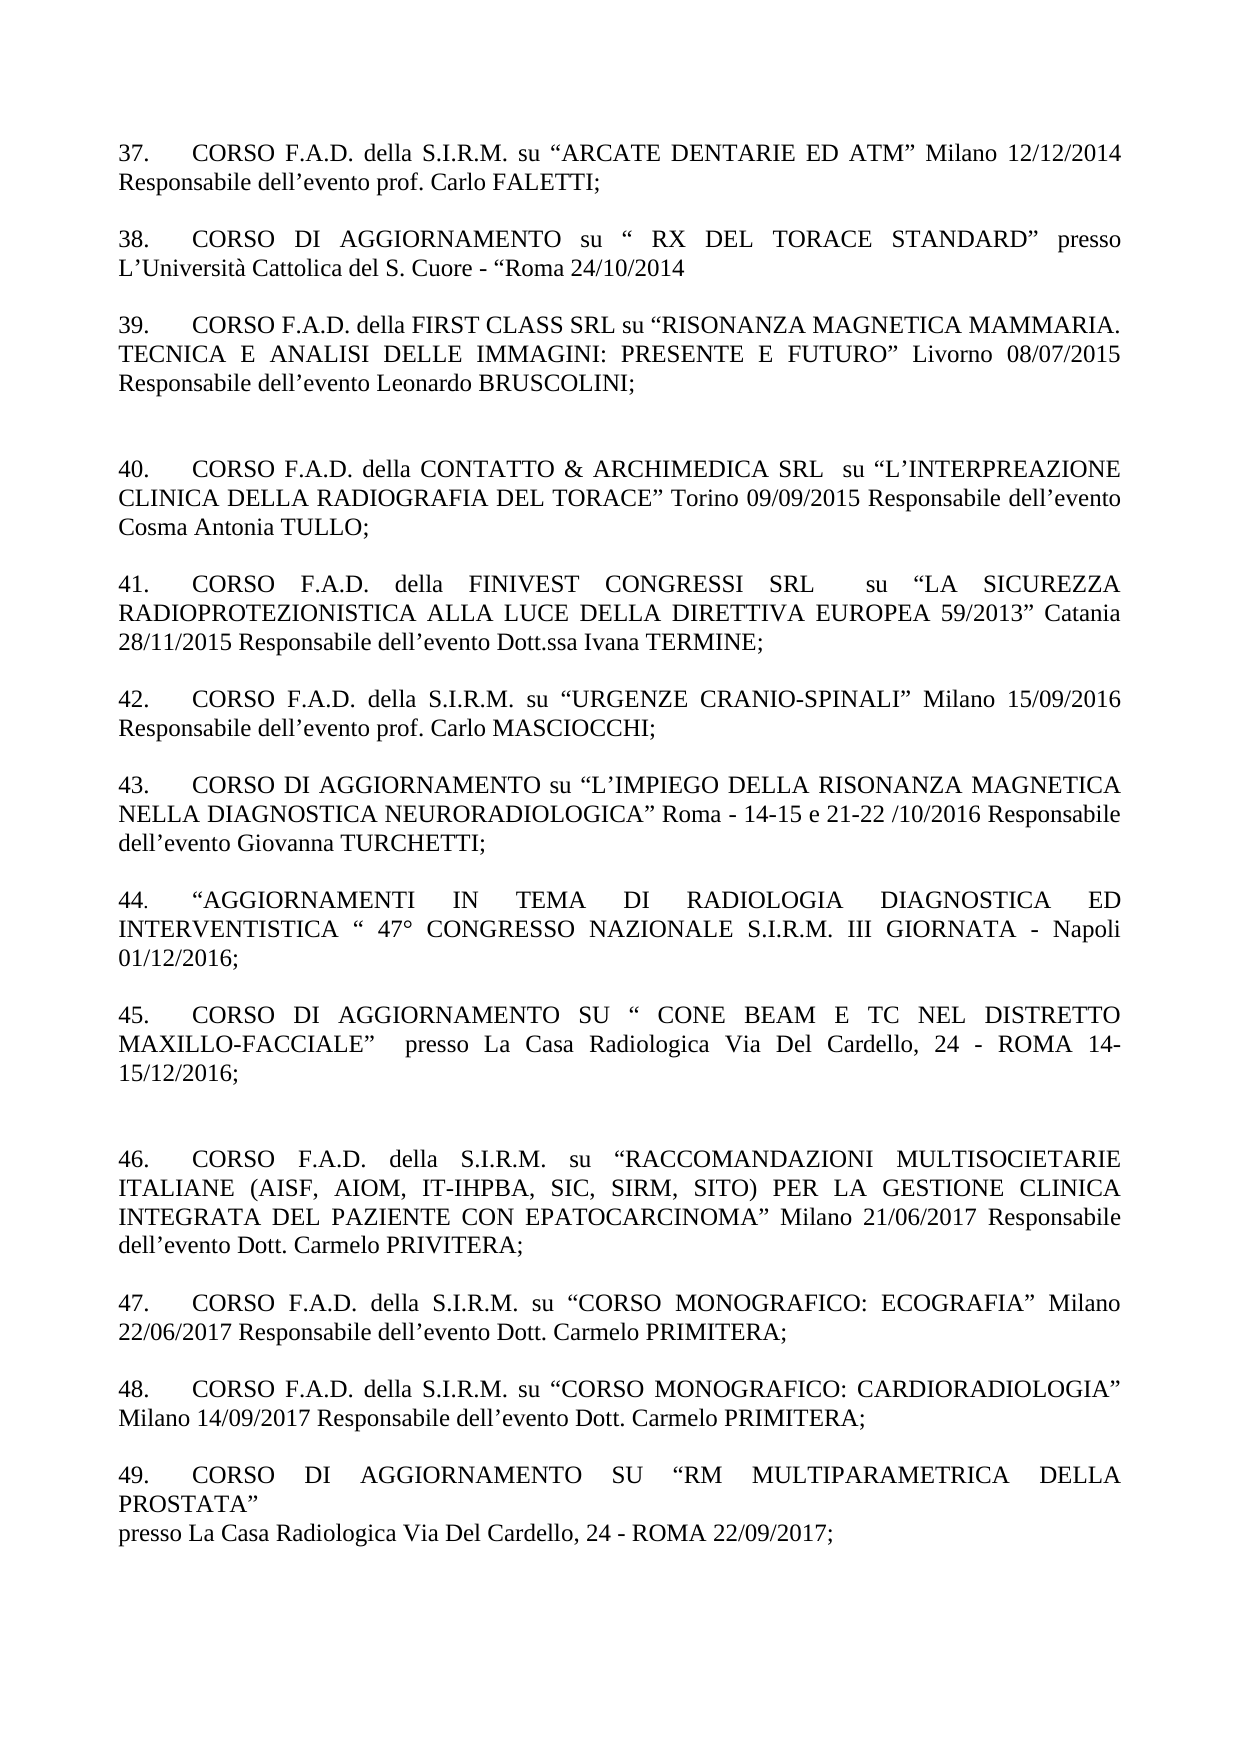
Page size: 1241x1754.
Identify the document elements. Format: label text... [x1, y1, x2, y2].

text 37. CORSO F.A.D. della S.I.R.M. su “ARCATE DENTARIE ED ATM” Milano 12/12/2014 Responsabile dell’evento prof. Carlo FALETTI; [118, 138, 1122, 195]
text 48. CORSO F.A.D. della S.I.R.M. su “CORSO MONOGRAFICO: CARDIORADIOLOGIA” Milano 14/09/2017 Responsabile dell’evento Dott. Carmelo PRIMITERA; [118, 1374, 1122, 1432]
text 42. CORSO F.A.D. della S.I.R.M. su “URGENZE CRANIO-SPINALI” Milano 15/09/2016 Responsabile dell’evento prof. Carlo MASCIOCCHI; [118, 684, 1122, 742]
text 38. CORSO DI AGGIORNAMENTO su “ RX DEL TORACE STANDARD” presso L’Università Cattolica del S. Cuore - “Roma 24/10/2014 [118, 224, 1122, 282]
text 39. CORSO F.A.D. della FIRST CLASS SRL su “RISONANZA MAGNETICA MAMMARIA. TECNICA E ANALISI DELLE IMMAGINI: PRESENTE E FUTURO” Livorno 08/07/2015 Responsabile dell’evento Leonardo BRUSCOLINI; [118, 310, 1122, 397]
text 47. CORSO F.A.D. della S.I.R.M. su “CORSO MONOGRAFICO: ECOGRAFIA” Milano 22/06/2017 Responsabile dell’evento Dott. Carmelo PRIMITERA; [118, 1288, 1122, 1345]
text 46. CORSO F.A.D. della S.I.R.M. su “RACCOMANDAZIONI MULTISOCIETARIE ITALIANE (AISF, AIOM, IT-IHPBA, SIC, SIRM, SITO) PER LA GESTIONE CLINICA INTEGRATA DEL PAZIENTE CON EPATOCARCINOMA” Milano 21/06/2017 Responsabile dell’evento Dott. Carmelo PRIVITERA; [118, 1144, 1122, 1259]
text 43. CORSO DI AGGIORNAMENTO su “L’IMPIEGO DELLA RISONANZA MAGNETICA NELLA DIAGNOSTICA NEURORADIOLOGICA” Roma - 14-15 e 21-22 /10/2016 Responsabile dell’evento Giovanna TURCHETTI; [118, 770, 1122, 857]
text 44. “AGGIORNAMENTI IN TEMA DI RADIOLOGIA DIAGNOSTICA ED INTERVENTISTICA “ 47° CONGRESSO NAZIONALE S.I.R.M. III GIORNATA - Napoli 01/12/2016; [118, 885, 1122, 972]
text 40. CORSO F.A.D. della CONTATTO & ARCHIMEDICA SRL su “L’INTERPREAZIONE CLINICA DELLA RADIOGRAFIA DEL TORACE” Torino 09/09/2015 Responsabile dell’evento Cosma Antonia TULLO; [118, 454, 1122, 540]
text 45. CORSO DI AGGIORNAMENTO SU “ CONE BEAM E TC NEL DISTRETTO MAXILLO-FACCIALE” presso La Casa Radiologica Via Del Cardello, 24 - ROMA 14-15/12/2016; [118, 1000, 1122, 1087]
text presso La Casa Radiologica Via Del Cardello, 24 - ROMA 22/09/2017; [118, 1518, 1122, 1547]
text 41. CORSO F.A.D. della FINIVEST CONGRESSI SRL su “LA SICUREZZA RADIOPROTEZIONISTICA ALLA LUCE DELLA DIRETTIVA EUROPEA 59/2013” Catania 28/11/2015 Responsabile dell’evento Dott.ssa Ivana TERMINE; [118, 569, 1122, 655]
text 49. CORSO DI AGGIORNAMENTO SU “RM MULTIPARAMETRICA DELLA PROSTATA” [118, 1460, 1122, 1518]
